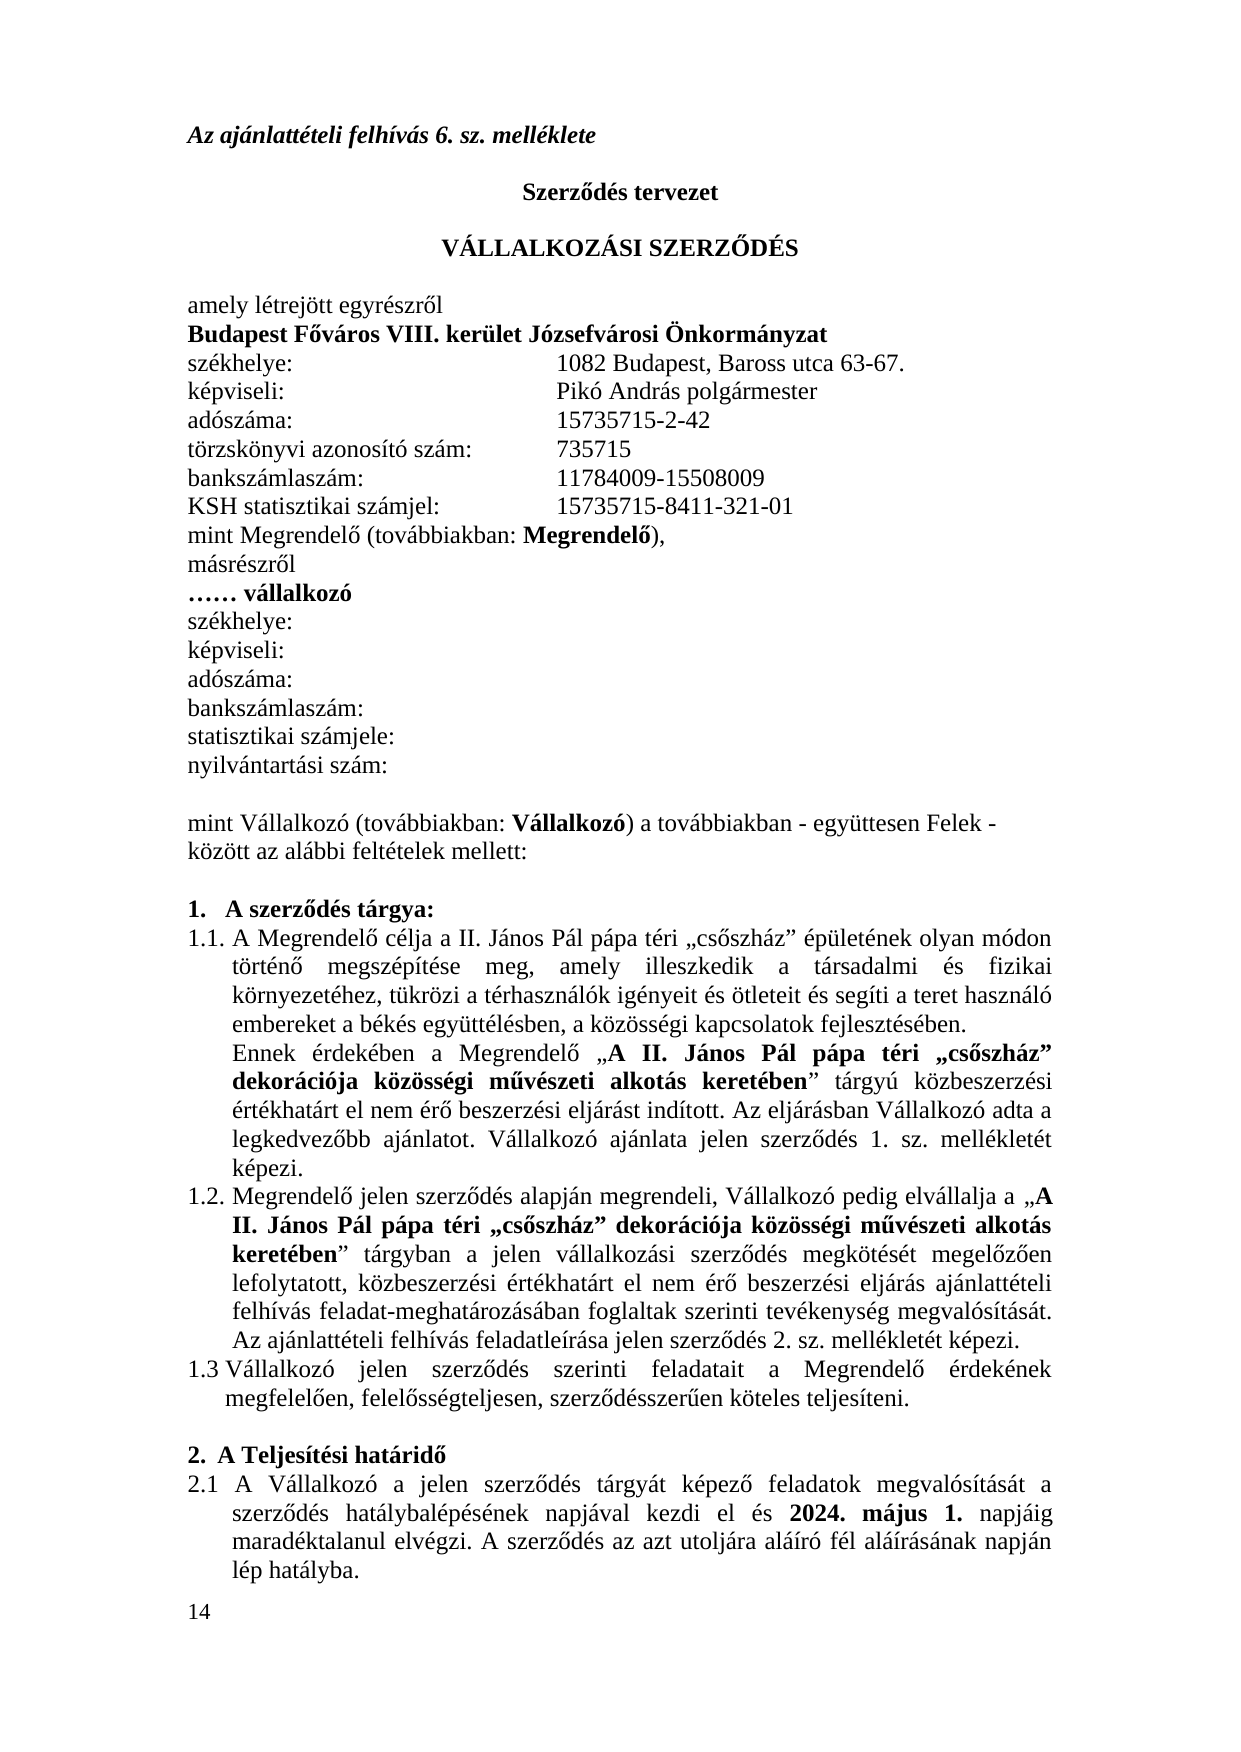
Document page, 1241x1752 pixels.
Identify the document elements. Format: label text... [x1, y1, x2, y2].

text adószáma: [187, 664, 1053, 693]
text bankszámlaszám: [187, 693, 1053, 721]
text mint Megrendelő (továbbiakban: Megrendelő), [187, 520, 1053, 549]
text VÁLLALKOZÁSI SZERZŐDÉS [187, 233, 1053, 261]
list Vállalkozó jelen szerződés szerinti feladatait a Megrendelő érdekének megfelelően, felelősségteljesen, szerződésszerűen köteles teljesíteni. [187, 1354, 1053, 1411]
text székhelye: 1082 Budapest, Baross utca 63-67. [187, 348, 1053, 376]
text nyilvántartási szám: [187, 750, 1053, 779]
list A Teljesítési határidő [187, 1440, 1053, 1469]
text székhelye: [187, 606, 1053, 635]
text mint Vállalkozó (továbbiakban: Vállalkozó) a továbbiakban - együttesen Felek - között az alábbi feltételek mellett: [187, 808, 1053, 865]
text statisztikai számjele: [187, 721, 1053, 750]
text adószáma: 15735715-2-42 [187, 405, 1053, 434]
text Ennek érdekében a Megrendelő „A II. János Pál pápa téri „csőszház” dekorációja közösségi művészeti alkotás keretében” tárgyú közbeszerzési értékhatárt el nem érő beszerzési eljárást indított. Az eljárásban Vállalkozó adta a legkedvezőbb ajánlatot. Vállalkozó ajánlata jelen szerződés 1. sz. mellékletét képezi. [232, 1038, 1053, 1181]
list A szerződés tárgya: [187, 894, 1053, 923]
text …… vállalkozó [187, 578, 1053, 606]
text Budapest Főváros VIII. kerület Józsefvárosi Önkormányzat [187, 319, 1053, 348]
text bankszámlaszám: 11784009-15508009 [187, 463, 1053, 491]
text Az ajánlattételi felhívás 6. sz. melléklete [187, 120, 1053, 149]
text KSH statisztikai számjel: 15735715-8411-321-01 [187, 491, 1053, 520]
text képviseli: Pikó András polgármester [187, 376, 1053, 405]
text Szerződés tervezet [187, 177, 1053, 206]
text 2.1 A Vállalkozó a jelen szerződés tárgyát képező feladatok megvalósítását a szerződés hatálybalépésének napjával kezdi el és 2024. május 1. napjáig maradéktalanul elvégzi. A szerződés az azt utoljára aláíró fél aláírásának napján lép hatályba. [187, 1469, 1053, 1584]
text képviseli: [187, 635, 1053, 664]
text törzskönyvi azonosító szám: 735715 [187, 434, 1053, 463]
list Megrendelő jelen szerződés alapján megrendeli, Vállalkozó pedig elvállalja a „A II. János Pál pápa téri „csőszház” dekorációja közösségi művészeti alkotás keretében” tárgyban a jelen vállalkozási szerződés megkötését megelőzően lefolytatott, közbeszerzési értékhatárt el nem érő beszerzési eljárás ajánlattételi felhívás feladat-meghatározásában foglaltak szerinti tevékenység megvalósítását. Az ajánlattételi felhívás feladatleírása jelen szerződés 2. sz. mellékletét képezi. [187, 1181, 1053, 1354]
text másrészről [187, 549, 1053, 578]
list A Megrendelő célja a II. János Pál pápa téri „csőszház” épületének olyan módon történő megszépítése meg, amely illeszkedik a társadalmi és fizikai környezetéhez, tükrözi a térhasználók igényeit és ötleteit és segíti a teret használó embereket a békés együttélésben, a közösségi kapcsolatok fejlesztésében. [187, 923, 1053, 1038]
text amely létrejött egyrészről [187, 290, 1053, 319]
